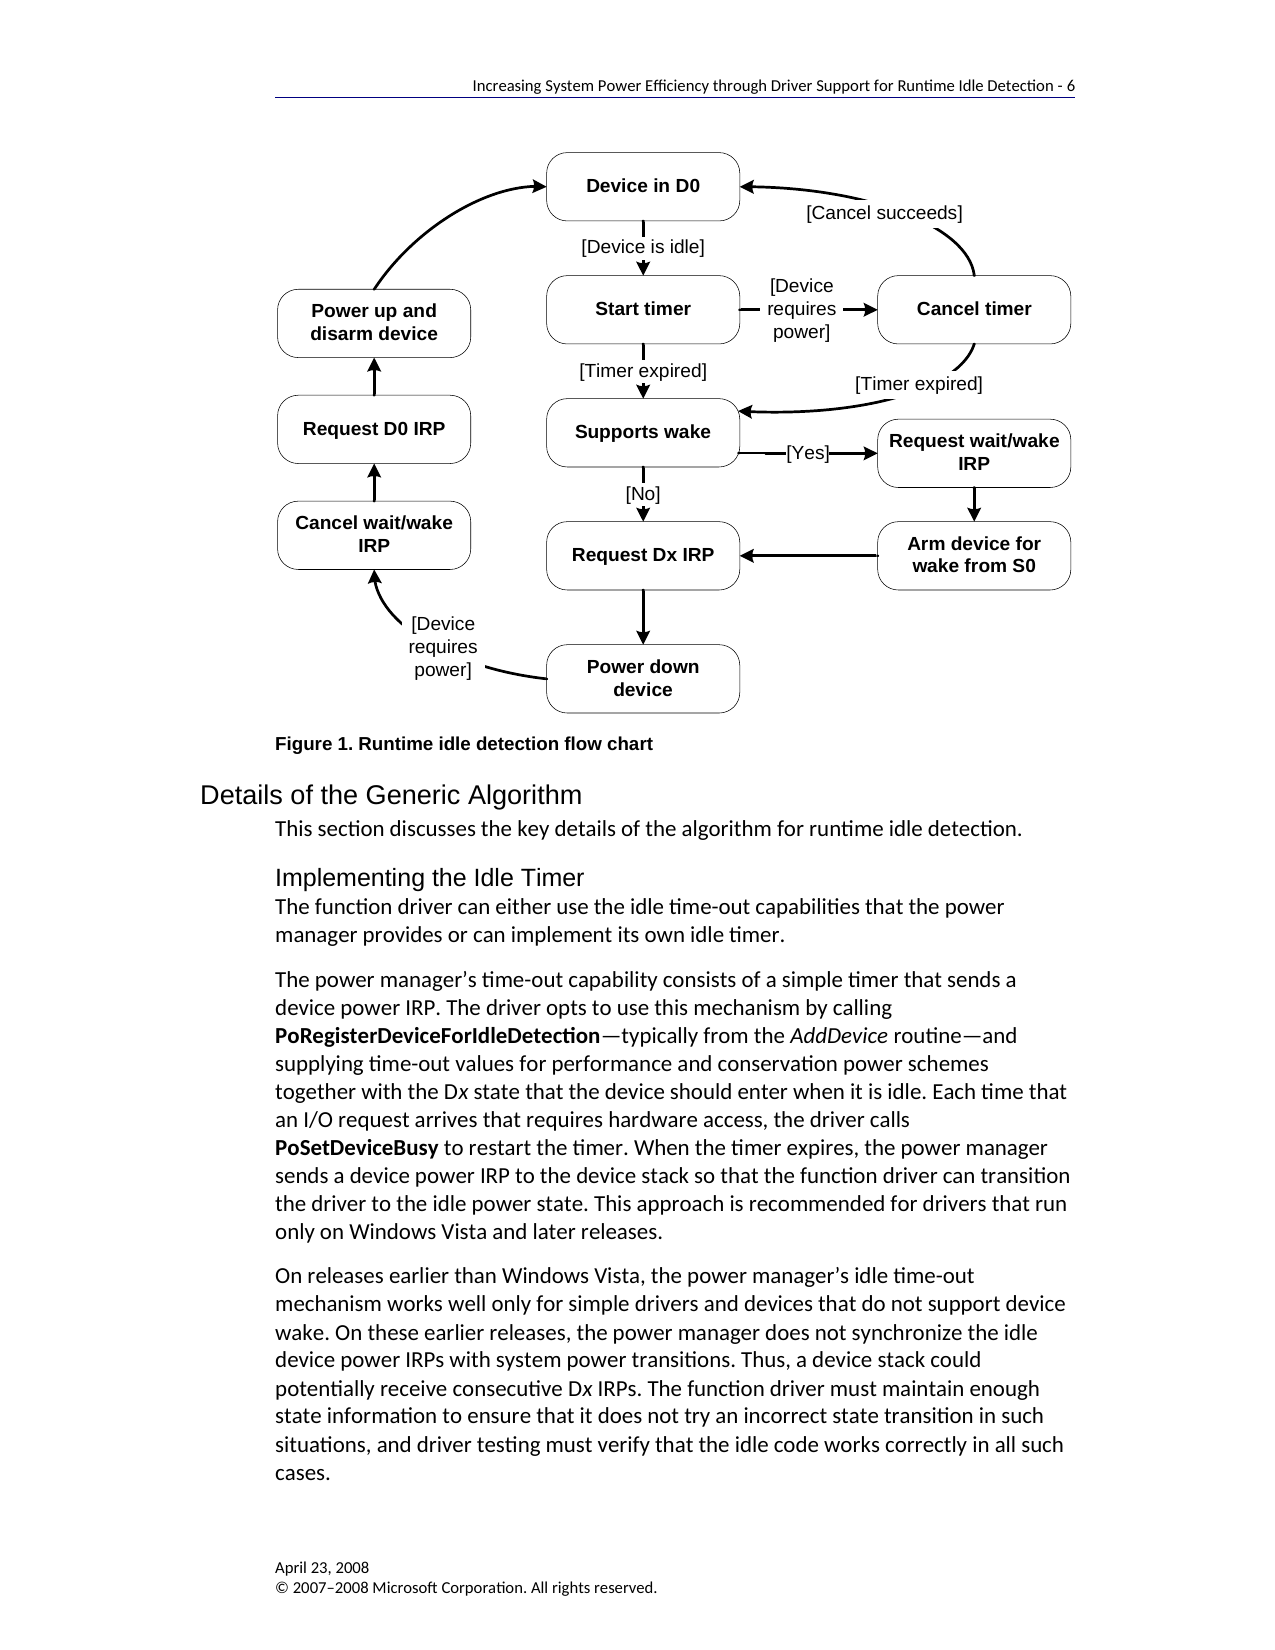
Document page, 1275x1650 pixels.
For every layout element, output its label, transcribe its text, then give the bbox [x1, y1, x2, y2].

subtitle Implementing the Idle Timer [275, 863, 1075, 892]
text This section discusses the key details of the algorithm for runtime idle detection. [275, 814, 1075, 842]
text On releases earlier than Windows Vista, the power manager’s idle time-out mechanism works well only for simple drivers and devices that do not support device wake. On these earlier releases, the power manager does not synchronize the idle device power IRPs with system power transitions. Thus, a device stack could potentially receive consecutive Dx IRPs. The function driver must maintain enough state information to ensure that it does not try an incorrect state transition in such situations, and driver testing must verify that the idle code works correctly in all such cases. [275, 1262, 1075, 1486]
text Figure 1. Runtime idle detection flow chart [275, 732, 1075, 754]
text The power manager’s time-out capability consists of a simple timer that sends a device power IRP. The driver opts to use this mechanism by calling PoRegisterDeviceForIdleDetection—typically from the AddDevice routine—and supplying time-out values for performance and conservation power schemes together with the Dx state that the device should enter when it is idle. Each time that an I/O request arrives that requires hardware access, the driver calls PoSetDeviceBusy to restart the timer. When the timer expires, the power manager sends a device power IRP to the device stack so that the function driver can transition the driver to the idle power state. This approach is recommended for drivers that run only on Windows Vista and later releases. [275, 965, 1075, 1245]
text The function driver can either use the idle time-out capabilities that the power manager provides or can implement its own idle timer. [275, 892, 1075, 948]
subtitle Details of the Generic Algorithm [200, 779, 1075, 810]
